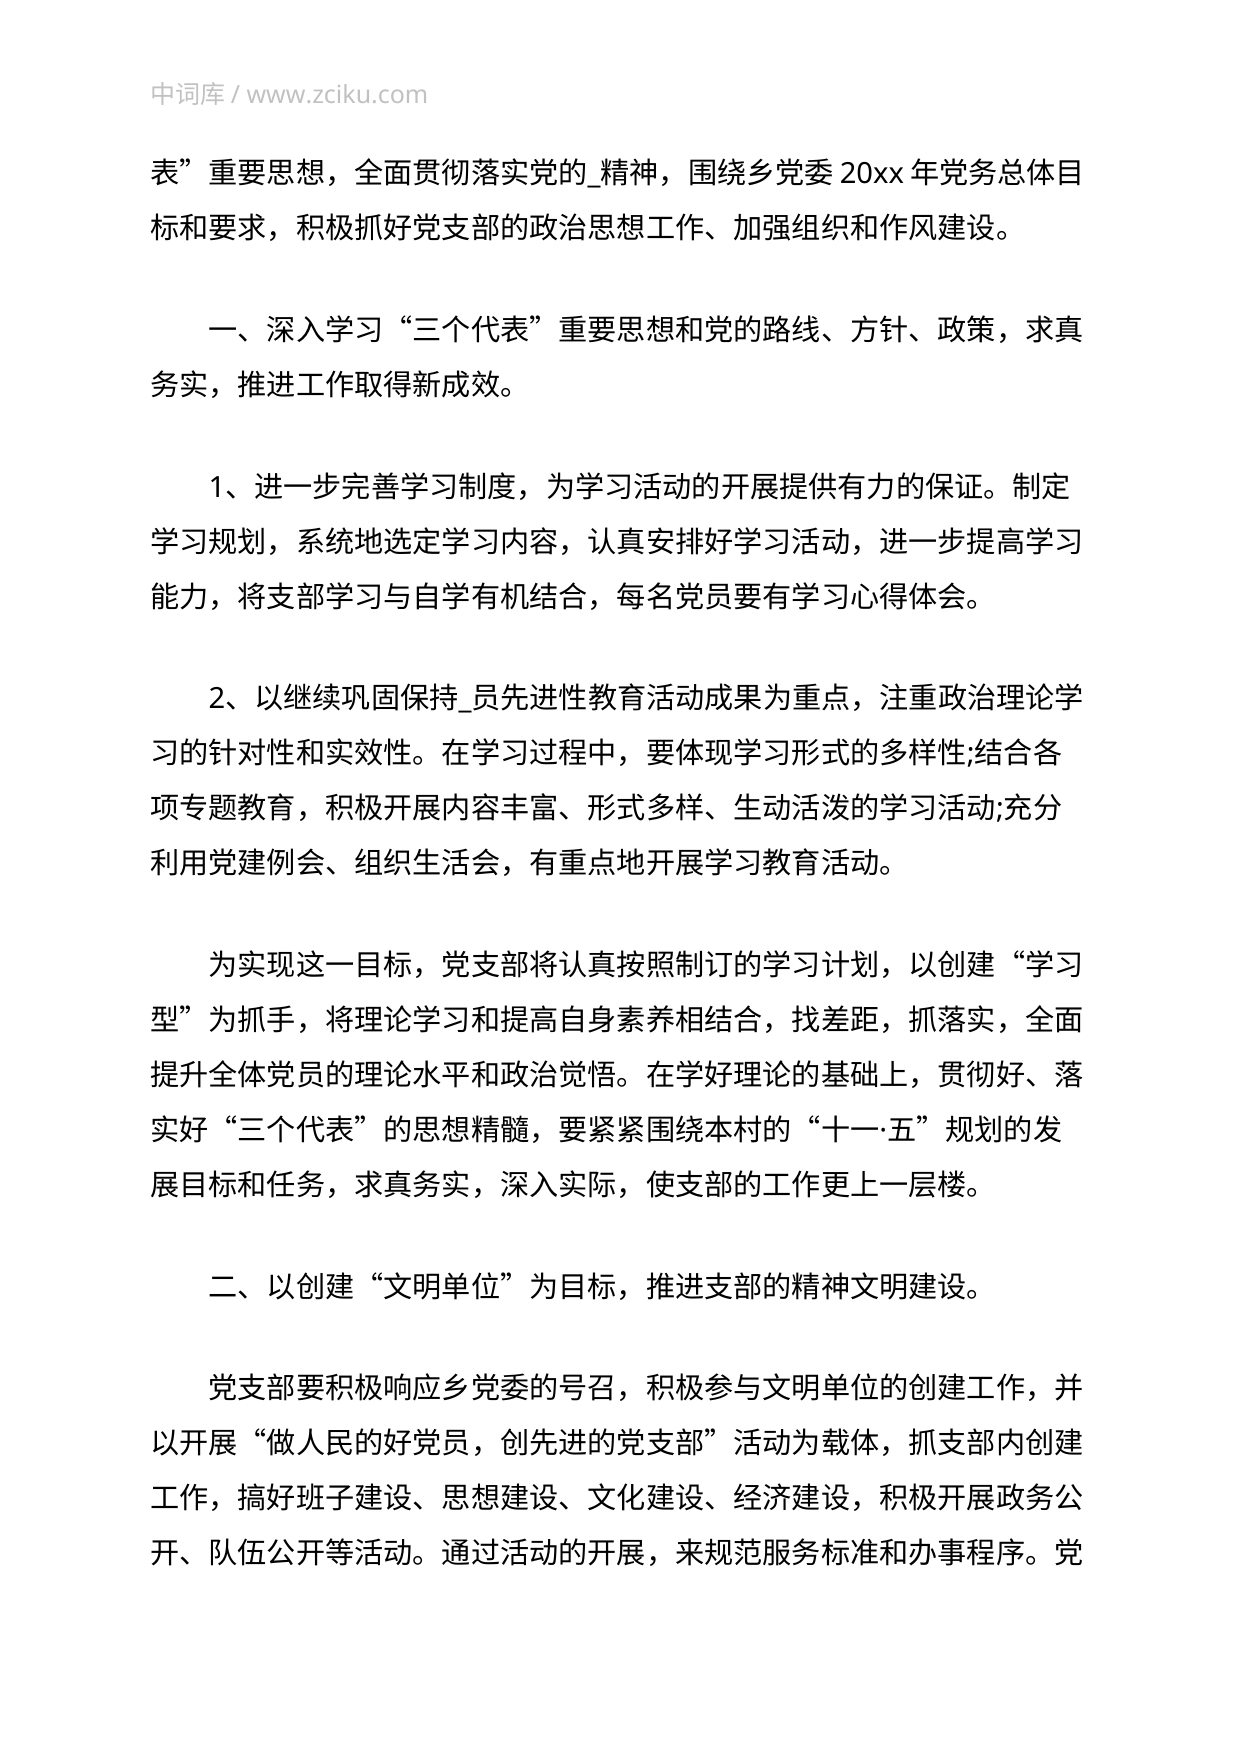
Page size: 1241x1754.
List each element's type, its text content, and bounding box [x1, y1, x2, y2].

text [150, 150, 1090, 247]
text 2、以继续巩固保持_员先进性教育活动成果为重点，注重政治理论学习的针对性和实效性。在学习过程中，要体现学习形式的多样性;结合各项专题教育，积极开展内容丰富、形式多样、生动活泼的学习活动;充分利用党建例会、组织生活会，有重点地开展学习教育活动。 [150, 675, 1090, 882]
text 为实现这一目标，党支部将认真按照制订的学习计划，以创建“学习型”为抓手，将理论学习和提高自身素养相结合，找差距，抓落实，全面提升全体党员的理论水平和政治觉悟。在学好理论的基础上，贯彻好、落实好“三个代表”的思想精髓，要紧紧围绕本村的“十一·五”规划的发展目标和任务，求真务实，深入实际，使支部的工作更上一层楼。 [150, 942, 1090, 1204]
text 1、进一步完善学习制度，为学习活动的开展提供有力的保证。制定学习规划，系统地选定学习内容，认真安排好学习活动，进一步提高学习能力，将支部学习与自学有机结合，每名党员要有学习心得体会。 [150, 463, 1090, 616]
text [150, 1365, 1090, 1572]
text 二、以创建“文明单位”为目标，推进支部的精神文明建设。 [150, 1263, 1090, 1306]
text 一、深入学习“三个代表”重要思想和党的路线、方针、政策，求真务实，推进工作取得新成效。 [150, 307, 1090, 404]
